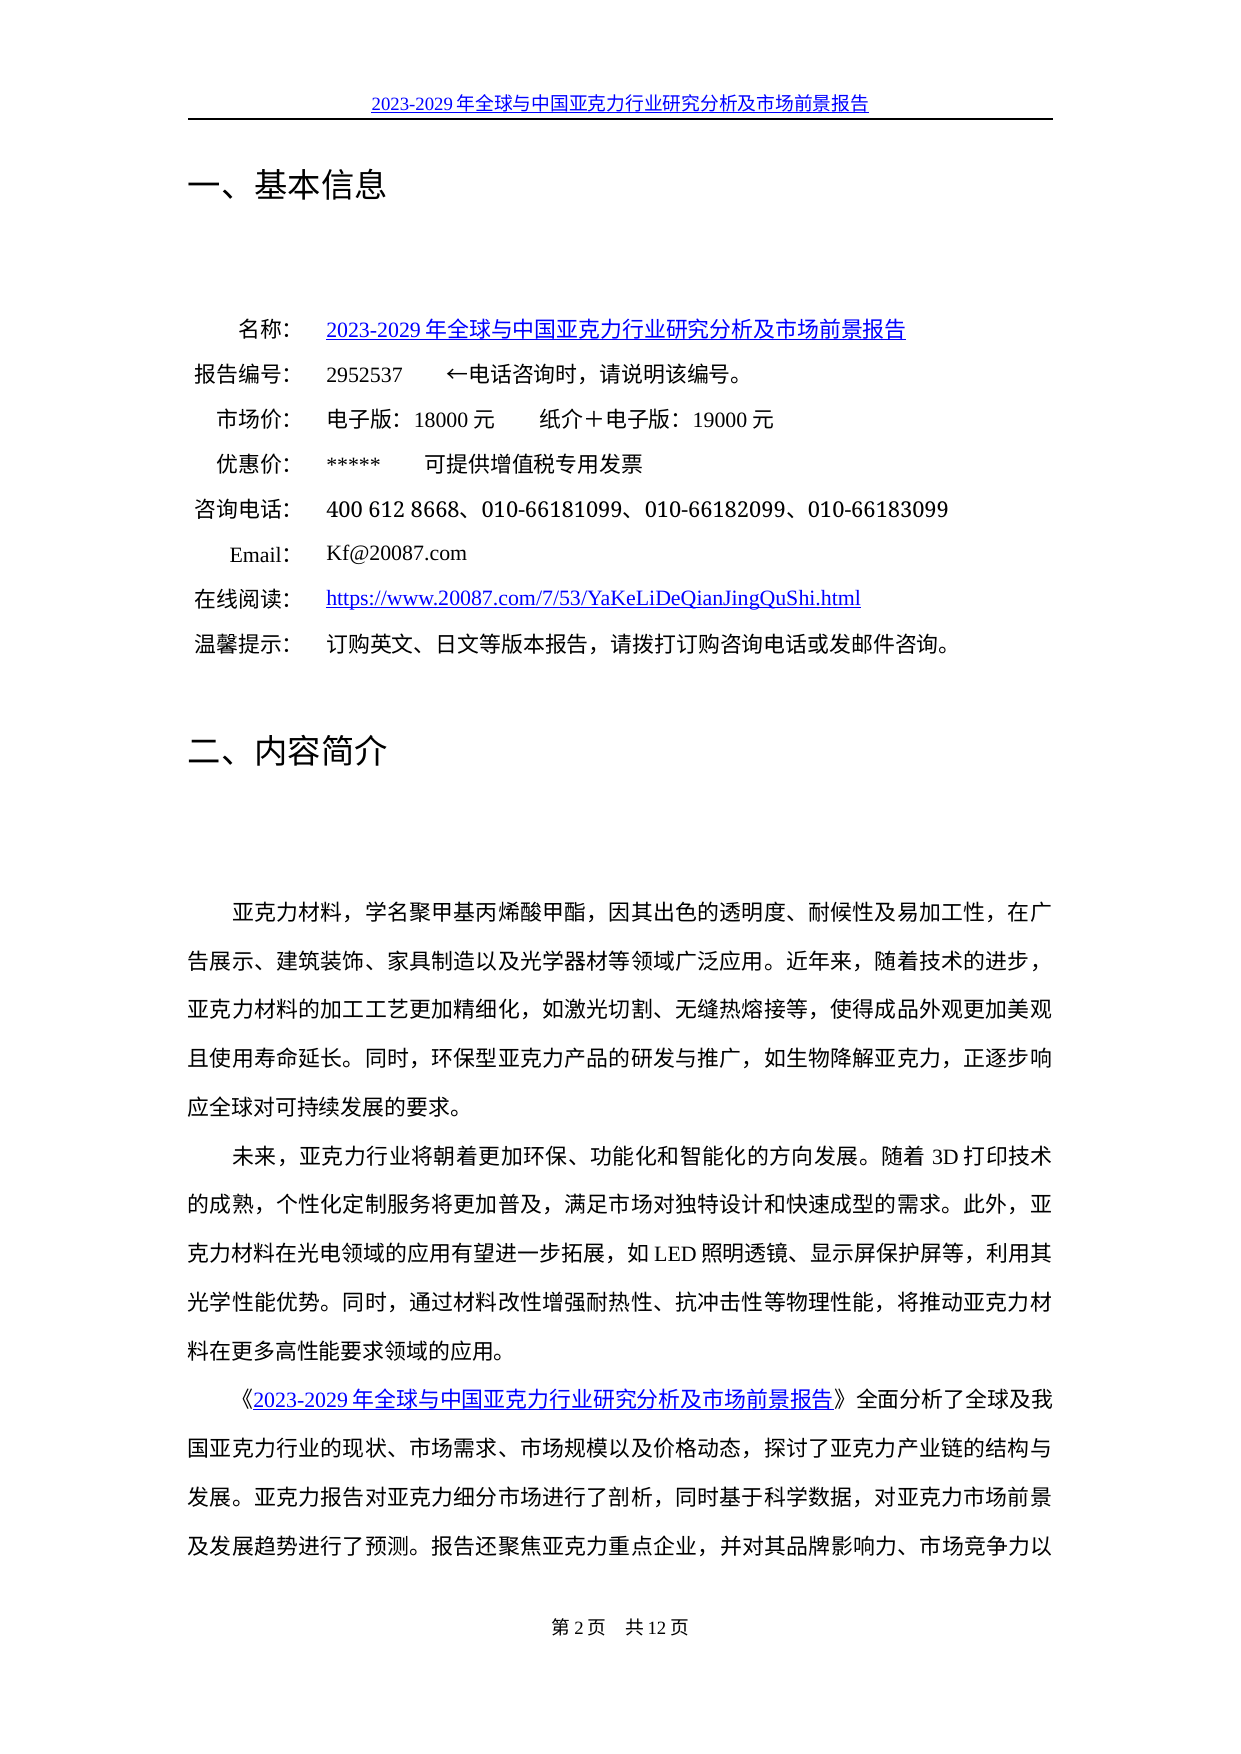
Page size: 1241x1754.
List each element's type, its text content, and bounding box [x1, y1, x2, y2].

table_cell 400 612 8668、010-66181099、010-66182099、010-66183099 [315, 492, 1073, 537]
table_cell 2952537 ←电话咨询时，请说明该编号。 [315, 357, 1073, 402]
table_cell Kf@20087.com [315, 537, 1073, 582]
table_cell 市场价： [167, 402, 315, 447]
table_cell 温馨提示： [167, 627, 315, 672]
table_cell 电子版：18000 元 纸介＋电子版：19000 元 [315, 402, 1073, 447]
table_cell 优惠价： [167, 447, 315, 492]
table_header 名称： [167, 312, 315, 357]
table_cell 报告编号： [167, 357, 315, 402]
table_cell 在线阅读： [167, 582, 315, 627]
table_cell [315, 582, 1073, 627]
title 二、内容简介 [187, 717, 1053, 782]
table_cell ***** 可提供增值税专用发票 [315, 447, 1073, 492]
table_header 2023-2029年全球与中国亚克力行业研究分析及市场前景报告 [315, 312, 1073, 357]
table_cell 咨询电话： [167, 492, 315, 537]
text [187, 894, 1053, 1561]
table_cell 订购英文、日文等版本报告，请拨打订购咨询电话或发邮件咨询。 [315, 627, 1073, 672]
title 一、基本信息 [187, 150, 1053, 215]
table_cell Email： [167, 537, 315, 582]
